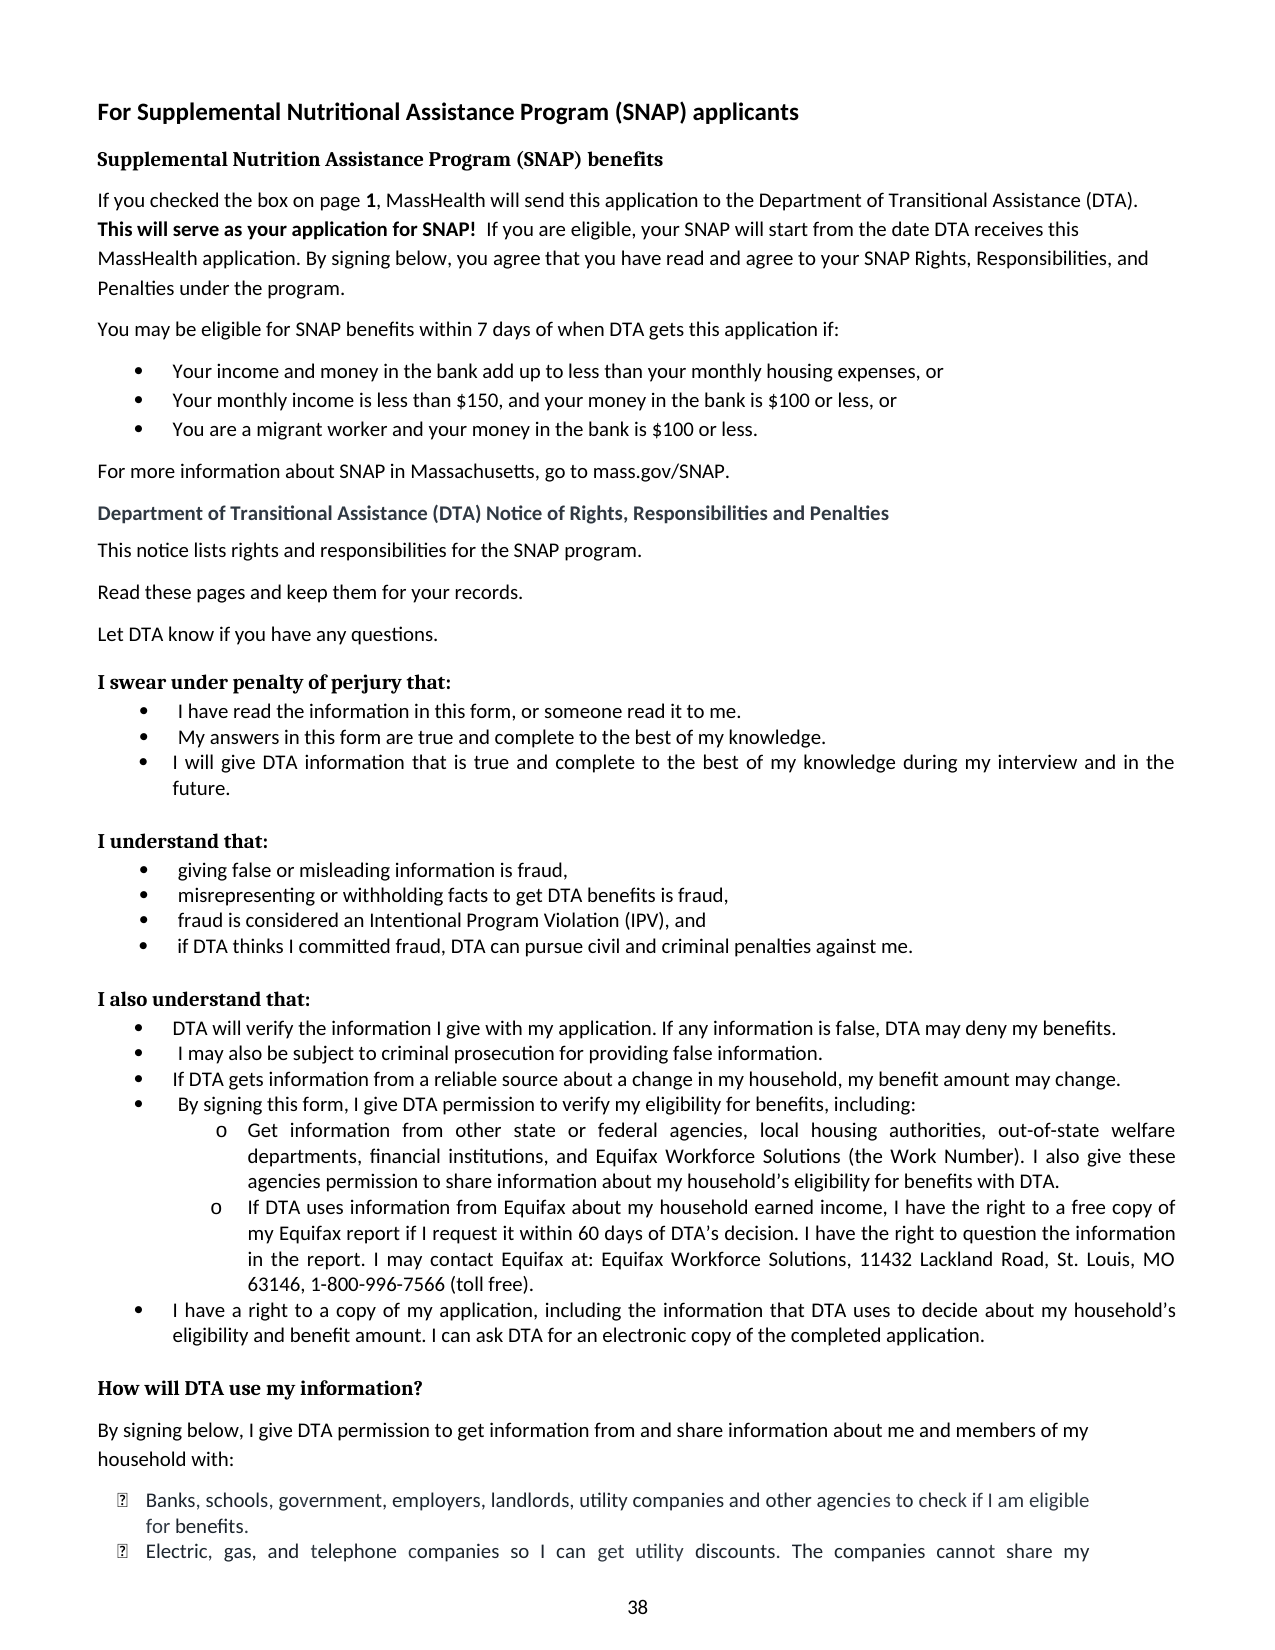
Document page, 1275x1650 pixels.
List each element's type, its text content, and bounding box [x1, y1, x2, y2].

list I have a right to a copy of my application, including the information that DTA uses to decide about my household’s eligibility and benefit amount. I can ask DTA for an electronic copy of the completed application. [135, 1297, 1177, 1348]
list DTA will verify the information I give with my application. If any information is false, DTA may deny my benefits. [135, 1015, 1177, 1041]
text You may be eligible for SNAP benefits within 7 days of when DTA gets this application if: [97, 316, 1177, 342]
text Department of Transitional Assistance (DTA) Notice of Rights, Responsibilities and Penalties [97, 500, 1177, 525]
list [117, 1538, 1090, 1564]
list misrepresenting or withholding facts to get DTA benefits is fraud, [140, 882, 1177, 908]
subtitle I understand that: [97, 829, 1177, 853]
list Get information from other state or federal agencies, local housing authorities, out-of-state welfare departments, financial institutions, and Equifax Workforce Solutions (the Work Number). I also give these agencies permission to share information about my household’s eligibility for benefits with DTA. [215, 1117, 1177, 1194]
subtitle How will DTA use my information? [97, 1377, 1177, 1401]
list I may also be subject to criminal prosecution for providing false information. [135, 1041, 1177, 1066]
list if DTA thinks I committed fraud, DTA can pursue civil and criminal penalties against me. [139, 933, 1177, 958]
subtitle Supplemental Nutrition Assistance Program (SNAP) benefits [97, 147, 1177, 171]
list Your income and money in the bank add up to less than your monthly housing expenses, or [135, 358, 1177, 383]
list giving false or misleading information is fraud, [140, 857, 1177, 882]
list Your monthly income is less than $150, and your money in the bank is $100 or less, or [135, 387, 1177, 413]
text Read these pages and keep them for your records. [97, 579, 1177, 605]
list I have read the information in this form, or someone read it to me. [140, 698, 1177, 724]
subtitle For Supplemental Nutritional Assistance Program (SNAP) applicants [97, 96, 1177, 126]
text If you checked the box on page 1, MassHealth will send this application to the Department of Transitional Assistance (DTA). This will serve as your application for SNAP! If you are eligible, your SNAP will start from the date DTA receives this MassHealth application. By signing below, you agree that you have read and agree to your SNAP Rights, Responsibilities, and Penalties under the program. [97, 187, 1177, 300]
list You are a migrant worker and your money in the bank is $100 or less. [135, 416, 1177, 442]
text By signing below, I give DTA permission to get information from and share information about me and members of my household with: [97, 1417, 1177, 1471]
list I will give DTA information that is true and complete to the best of my knowledge during my interview and in the future. [139, 749, 1177, 800]
text Let DTA know if you have any questions. [97, 621, 1177, 646]
list If DTA gets information from a reliable source about a change in my household, my benefit amount may change. [135, 1066, 1177, 1091]
list By signing this form, I give DTA permission to verify my eligibility for benefits, including: [135, 1091, 1177, 1117]
subtitle I also understand that: [97, 988, 1177, 1012]
subtitle I swear under penalty of perjury that: [97, 671, 1177, 695]
list If DTA uses information from Equifax about my household earned income, I have the right to a free copy of my Equifax report if I request it within 60 days of DTA’s decision. I have the right to question the information in the report. I may contact Equifax at: Equifax Workforce Solutions, 11432 Lackland Road, St. Louis, MO 63146, 1-800-996-7566 (toll free). [210, 1194, 1177, 1297]
list Banks, schools, government, employers, landlords, utility companies and other agencies to check if I am eligible for benefits. [117, 1488, 1090, 1538]
text For more information about SNAP in Massachusetts, go to mass.gov/SNAP. [97, 458, 1177, 483]
text This notice lists rights and responsibilities for the SNAP program. [97, 538, 1177, 563]
list fraud is considered an Intentional Program Violation (IPV), and [140, 908, 1177, 933]
list My answers in this form are true and complete to the best of my knowledge. [140, 724, 1177, 749]
